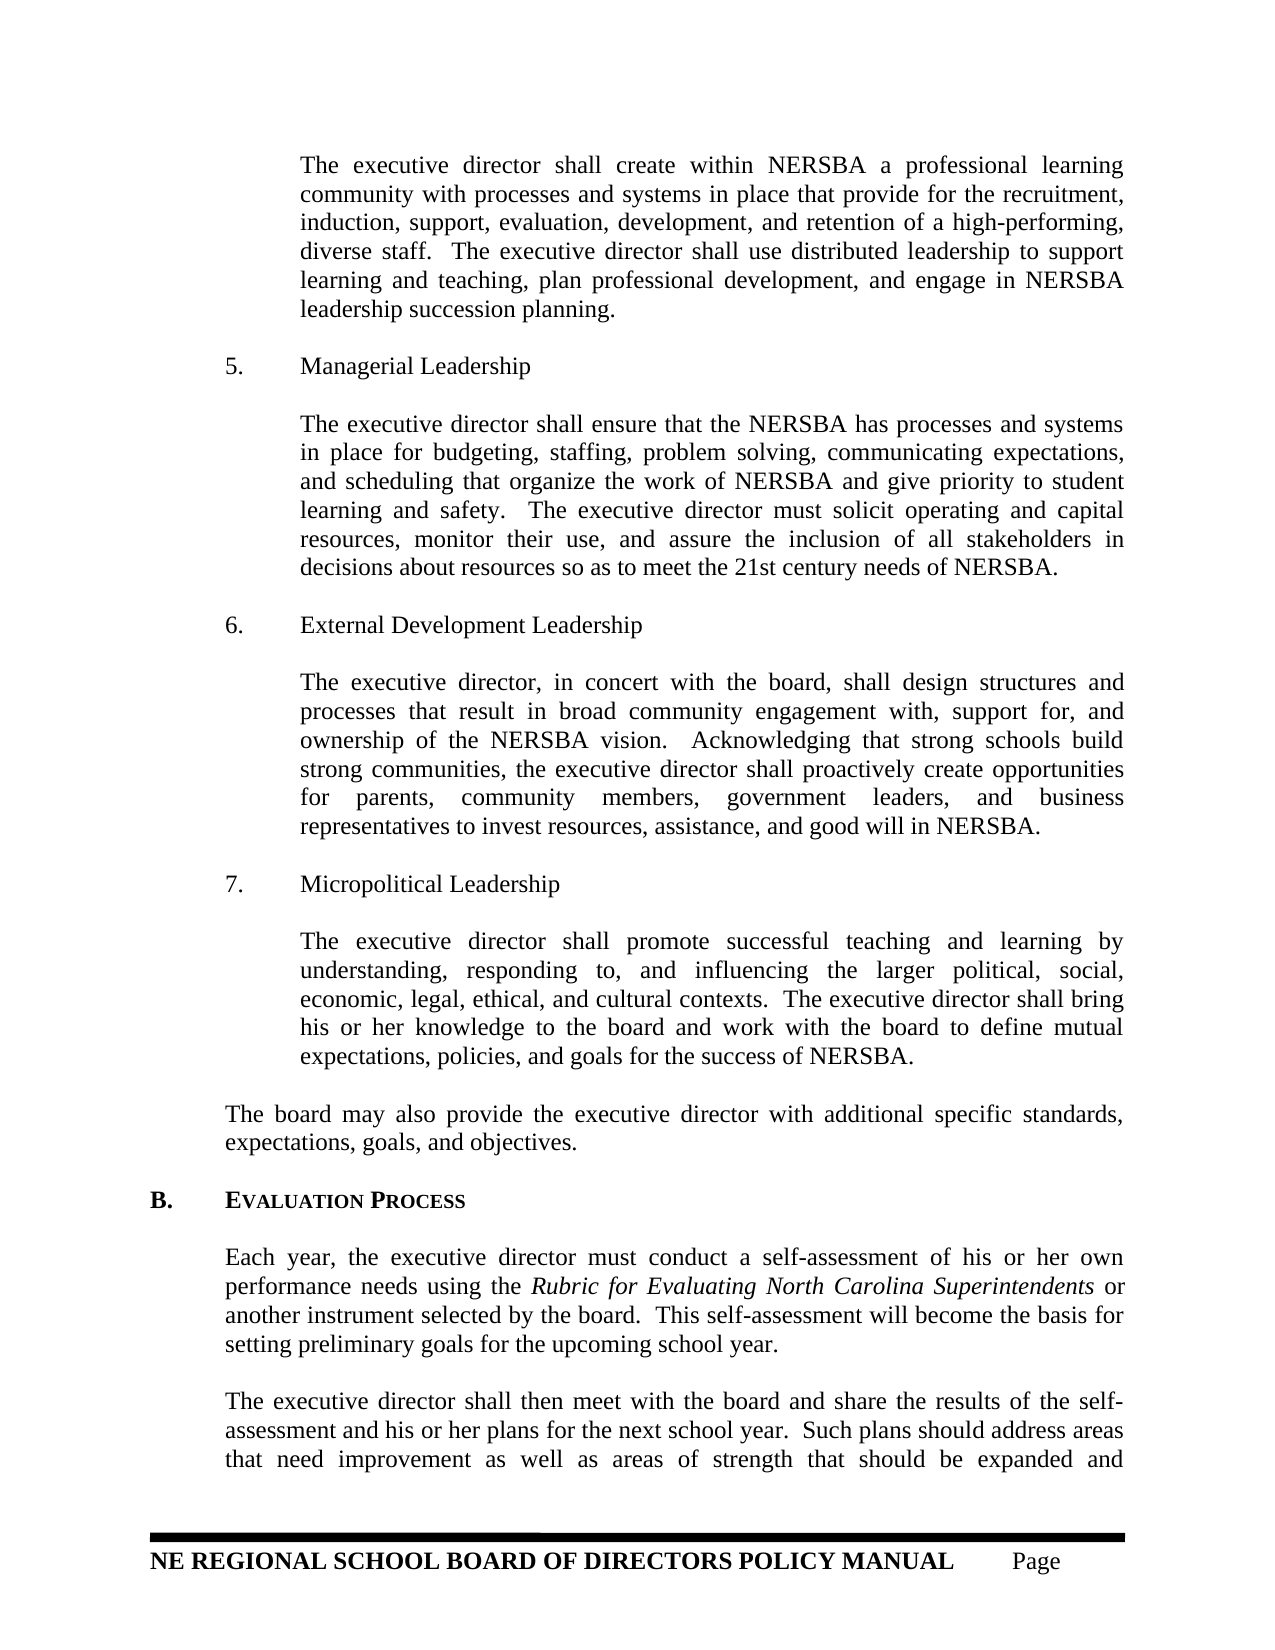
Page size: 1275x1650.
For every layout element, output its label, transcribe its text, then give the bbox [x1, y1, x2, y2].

text The executive director, in concert with the board, shall design structures and processes that result in broad community engagement with, support for, and ownership of the NERSBA vision. Acknowledging that strong schools build strong communities, the executive director shall proactively create opportunities for parents, community members, government leaders, and business representatives to invest resources, assistance, and good will in NERSBA. [300, 667, 1125, 840]
text The board may also provide the executive director with additional specific standards, expectations, goals, and objectives. [225, 1099, 1125, 1156]
text The executive director shall create within NERSBA a professional learning community with processes and systems in place that provide for the recruitment, induction, support, evaluation, development, and retention of a high-performing, diverse staff. The executive director shall use distributed leadership to support learning and teaching, plan professional development, and engage in NERSBA leadership succession planning. [300, 150, 1125, 322]
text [225, 1386, 1125, 1472]
list External Development Leadership [225, 610, 1125, 639]
text The executive director shall ensure that the NERSBA has processes and systems in place for budgeting, staffing, problem solving, communicating expectations, and scheduling that organize the work of NERSBA and give priority to student learning and safety. The executive director must solicit operating and capital resources, monitor their use, and assure the inclusion of all stakeholders in decisions about resources so as to meet the 21st century needs of NERSBA. [300, 409, 1125, 581]
list Managerial Leadership [225, 351, 1125, 380]
text The executive director shall promote successful teaching and learning by understanding, responding to, and influencing the larger political, social, economic, legal, ethical, and cultural contexts. The executive director shall bring his or her knowledge to the board and work with the board to define mutual expectations, policies, and goals for the success of NERSBA. [300, 926, 1125, 1070]
list Evaluation Process [150, 1185, 1125, 1214]
text Each year, the executive director must conduct a self-assessment of his or her own performance needs using the Rubric for Evaluating North Carolina Superintendents or another instrument selected by the board. This self-assessment will become the basis for setting preliminary goals for the upcoming school year. [225, 1242, 1125, 1357]
list Micropolitical Leadership [225, 869, 1125, 897]
